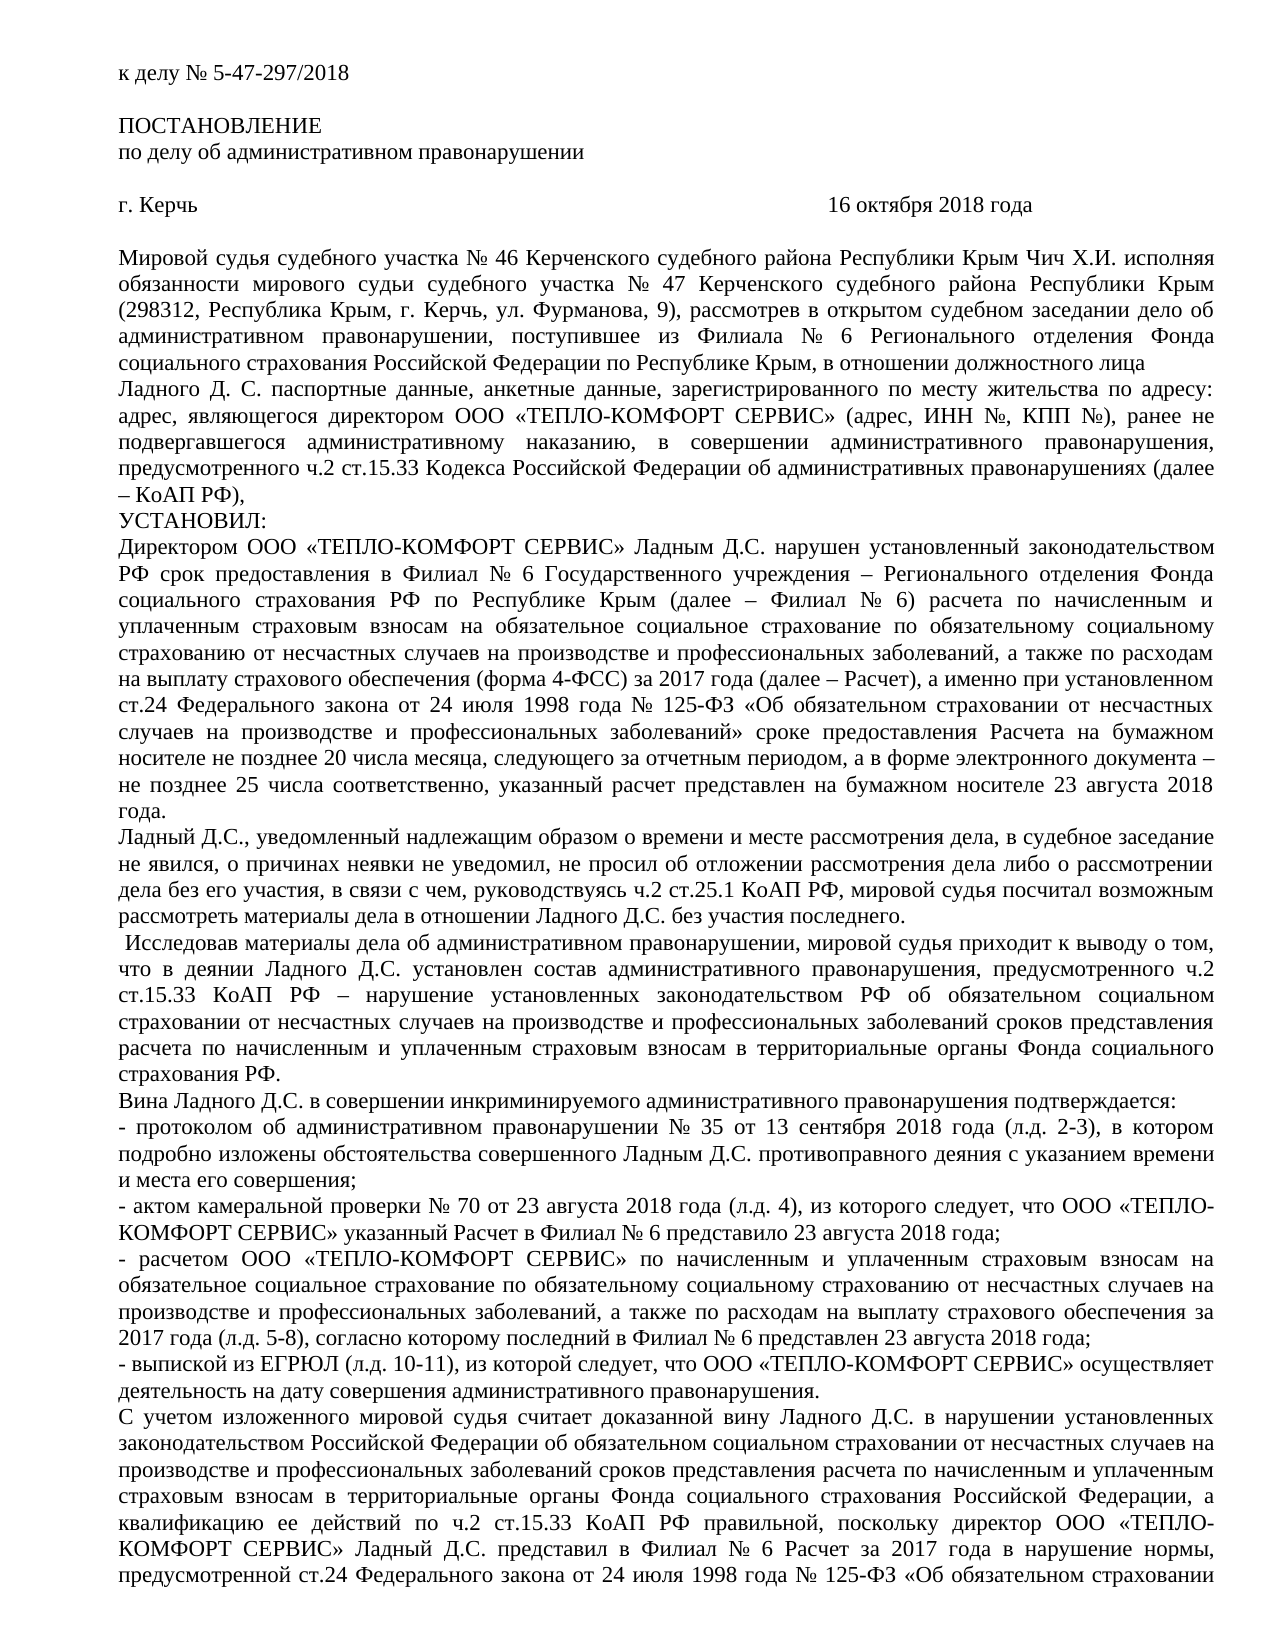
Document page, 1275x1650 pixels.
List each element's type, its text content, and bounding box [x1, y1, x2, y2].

text по делу об административном правонарушении [118, 138, 1216, 164]
text Ладного Д. С. паспортные данные, анкетные данные, зарегистрированного по месту жительства по адресу: адрес, являющегося директором ООО «ТЕПЛО-КОМФОРТ СЕРВИС» (адрес, ИНН №, КПП №), ранее не подвергавшегося административному наказанию, в совершении административного правонарушения, предусмотренного ч.2 ст.15.33 Кодекса Российской Федерации об административных правонарушениях (далее – КоАП РФ), [118, 375, 1216, 507]
text - протоколом об административном правонарушении № 35 от 13 сентября 2018 года (л.д. 2-3), в котором подробно изложены обстоятельства совершенного Ладным Д.С. противоправного деяния с указанием времени и места его совершения; [118, 1113, 1216, 1192]
text ПОСТАНОВЛЕНИЕ [118, 112, 1216, 138]
text Исследовав материалы дела об административном правонарушении, мировой судья приходит к выводу о том, что в деянии Ладного Д.С. установлен состав административного правонарушения, предусмотренного ч.2 ст.15.33 КоАП РФ – нарушение установленных законодательством РФ об обязательном социальном страховании от несчастных случаев на производстве и профессиональных заболеваний сроков представления расчета по начисленным и уплаченным страховым взносам в территориальные органы Фонда социального страхования РФ. [118, 929, 1216, 1087]
text Ладный Д.С., уведомленный надлежащим образом о времени и месте рассмотрения дела, в судебное заседание не явился, о причинах неявки не уведомил, не просил об отложении рассмотрения дела либо о рассмотрении дела без его участия, в связи с чем, руководствуясь ч.2 ст.25.1 КоАП РФ, мировой судья посчитал возможным рассмотреть материалы дела в отношении Ладного Д.С. без участия последнего. [118, 823, 1216, 929]
text - актом камеральной проверки № 70 от 23 августа 2018 года (л.д. 4), из которого следует, что ООО «ТЕПЛО-КОМФОРТ СЕРВИС» указанный Расчет в Филиал № 6 представило 23 августа 2018 года; [118, 1192, 1216, 1245]
text к делу № 5-47-297/2018 [118, 59, 1216, 85]
text УСТАНОВИЛ: [118, 507, 1216, 533]
text Директором ООО «ТЕПЛО-КОМФОРТ СЕРВИС» Ладным Д.С. нарушен установленный законодательством РФ срок предоставления в Филиал № 6 Государственного учреждения – Регионального отделения Фонда социального страхования РФ по Республике Крым (далее – Филиал № 6) расчета по начисленным и уплаченным страховым взносам на обязательное социальное страхование по обязательному социальному страхованию от несчастных случаев на производстве и профессиональных заболеваний, а также по расходам на выплату страхового обеспечения (форма 4-ФСС) за 2017 года (далее – Расчет), а именно при установленном ст.24 Федерального закона от 24 июля 1998 года № 125-ФЗ «Об обязательном страховании от несчастных случаев на производстве и профессиональных заболеваний» сроке предоставления Расчета на бумажном носителе не позднее 20 числа месяца, следующего за отчетным периодом, а в форме электронного документа – не позднее 25 числа соответственно, указанный расчет представлен на бумажном носителе 23 августа 2018 года. [118, 533, 1216, 823]
text Мировой судья судебного участка № 46 Керченского судебного района Республики Крым Чич Х.И. исполняя обязанности мирового судьи судебного участка № 47 Керченского судебного района Республики Крым (298312, Республика Крым, г. Керчь, ул. Фурманова, 9), рассмотрев в открытом судебном заседании дело об административном правонарушении, поступившее из Филиала № 6 Регионального отделения Фонда социального страхования Российской Федерации по Республике Крым, в отношении должностного лица [118, 243, 1216, 375]
text - выпиской из ЕГРЮЛ (л.д. 10-11), из которой следует, что ООО «ТЕПЛО-КОМФОРТ СЕРВИС» осуществляет деятельность на дату совершения административного правонарушения. [118, 1350, 1216, 1403]
text г. Керчь 16 октября 2018 года [118, 191, 1216, 217]
text Вина Ладного Д.С. в совершении инкриминируемого административного правонарушения подтверждается: [118, 1087, 1216, 1113]
text - расчетом ООО «ТЕПЛО-КОМФОРТ СЕРВИС» по начисленным и уплаченным страховым взносам на обязательное социальное страхование по обязательному социальному страхованию от несчастных случаев на производстве и профессиональных заболеваний, а также по расходам на выплату страхового обеспечения за 2017 года (л.д. 5-8), согласно которому последний в Филиал № 6 представлен 23 августа 2018 года; [118, 1245, 1216, 1350]
